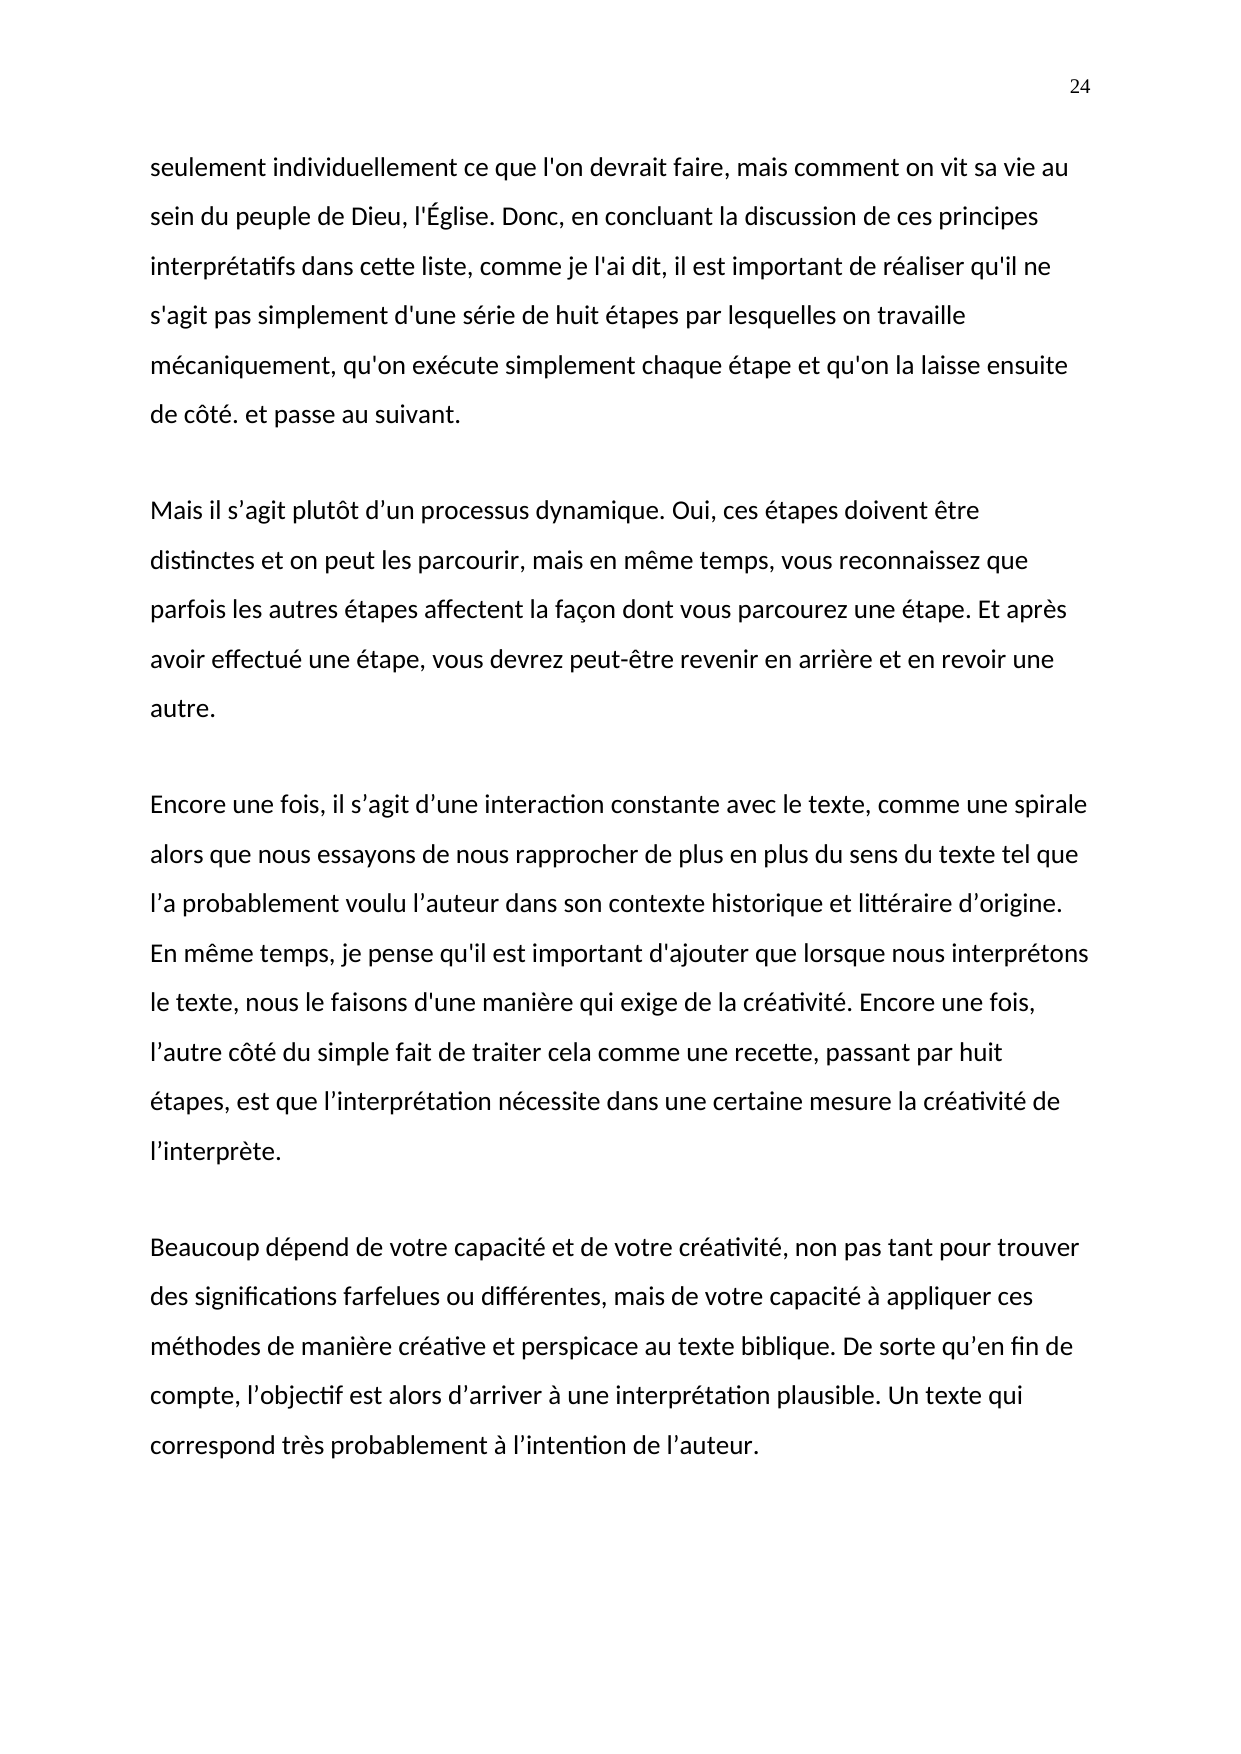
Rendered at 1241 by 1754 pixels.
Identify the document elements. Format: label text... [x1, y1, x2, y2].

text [150, 150, 1090, 430]
text Mais il s’agit plutôt d’un processus dynamique. Oui, ces étapes doivent être distinctes et on peut les parcourir, mais en même temps, vous reconnaissez que parfois les autres étapes affectent la façon dont vous parcourez une étape. Et après avoir effectué une étape, vous devrez peut-être revenir en arrière et en revoir une autre. [150, 493, 1090, 724]
text Beaucoup dépend de votre capacité et de votre créativité, non pas tant pour trouver des significations farfelues ou différentes, mais de votre capacité à appliquer ces méthodes de manière créative et perspicace au texte biblique. De sorte qu’en fin de compte, l’objectif est alors d’arriver à une interprétation plausible. Un texte qui correspond très probablement à l’intention de l’auteur. [150, 1230, 1090, 1461]
text Encore une fois, il s’agit d’une interaction constante avec le texte, comme une spirale alors que nous essayons de nous rapprocher de plus en plus du sens du texte tel que l’a probablement voulu l’auteur dans son contexte historique et littéraire d’origine. En même temps, je pense qu'il est important d'ajouter que lorsque nous interprétons le texte, nous le faisons d'une manière qui exige de la créativité. Encore une fois, l’autre côté du simple fait de traiter cela comme une recette, passant par huit étapes, est que l’interprétation nécessite dans une certaine mesure la créativité de l’interprète. [150, 788, 1090, 1167]
